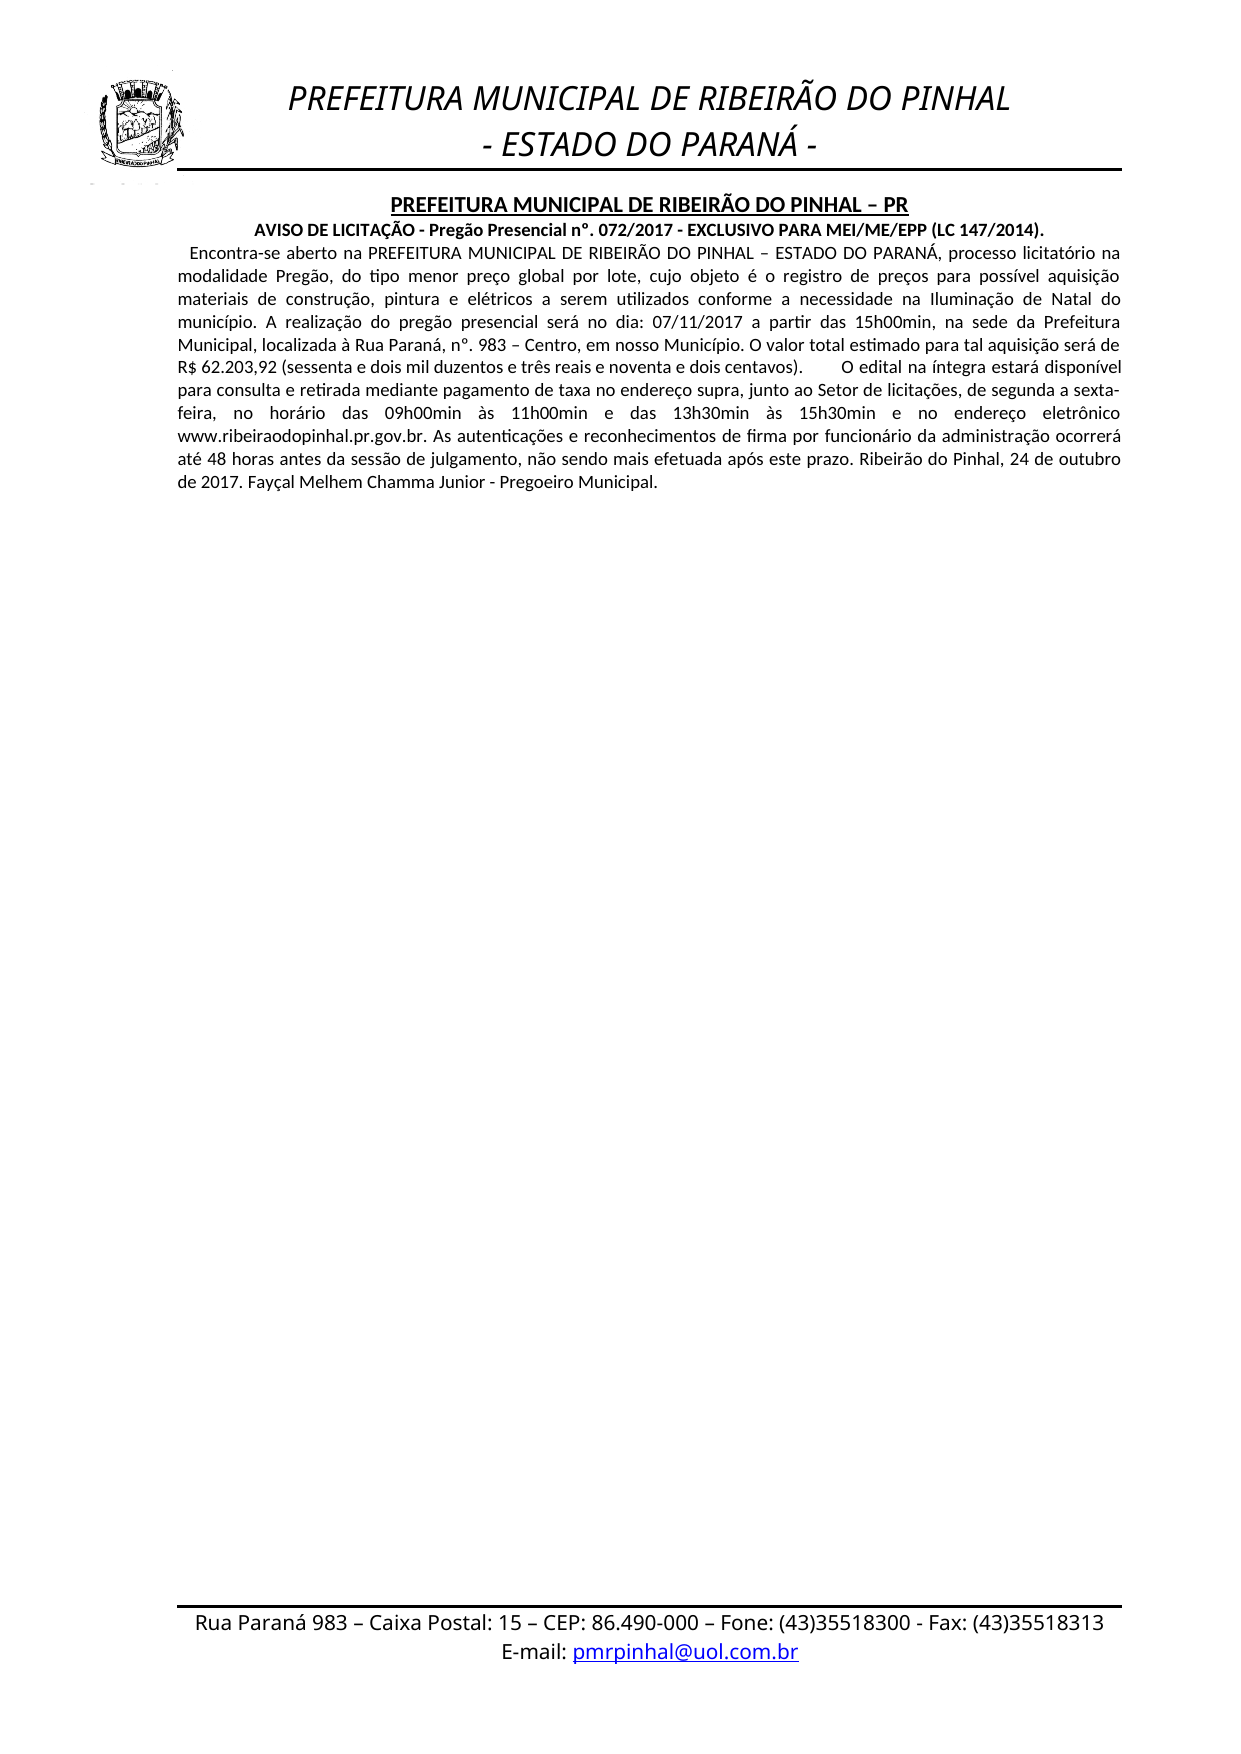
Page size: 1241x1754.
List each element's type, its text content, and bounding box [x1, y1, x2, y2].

text AVISO DE LICITAÇÃO - Pregão Presencial nº. 072/2017 - EXCLUSIVO PARA MEI/ME/EPP (LC 147/2014). [177, 218, 1122, 241]
text PREFEITURA MUNICIPAL DE RIBEIRÃO DO PINHAL – PR [177, 190, 1122, 218]
text Encontra-se aberto na PREFEITURA MUNICIPAL DE RIBEIRÃO DO PINHAL – ESTADO DO PARANÁ, processo licitatório na modalidade Pregão, do tipo menor preço global por lote, cujo objeto é o registro de preços para possível aquisição materiais de construção, pintura e elétricos a serem utilizados conforme a necessidade na Iluminação de Natal do município. A realização do pregão presencial será no dia: 07/11/2017 a partir das 15h00min, na sede da Prefeitura Municipal, localizada à Rua Paraná, nº. 983 – Centro, em nosso Município. O valor total estimado para tal aquisição será de R$ 62.203,92 (sessenta e dois mil duzentos e três reais e noventa e dois centavos). O edital na íntegra estará disponível para consulta e retirada mediante pagamento de taxa no endereço supra, junto ao Setor de licitações, de segunda a sexta-feira, no horário das 09h00min às 11h00min e das 13h30min às 15h30min e no endereço eletrônico www.ribeiraodopinhal.pr.gov.br. As autenticações e reconhecimentos de firma por funcionário da administração ocorrerá até 48 horas antes da sessão de julgamento, não sendo mais efetuada após este prazo. Ribeirão do Pinhal, 24 de outubro de 2017. Fayçal Melhem Chamma Junior - Pregoeiro Municipal. [177, 241, 1122, 493]
picture [83, 65, 202, 185]
